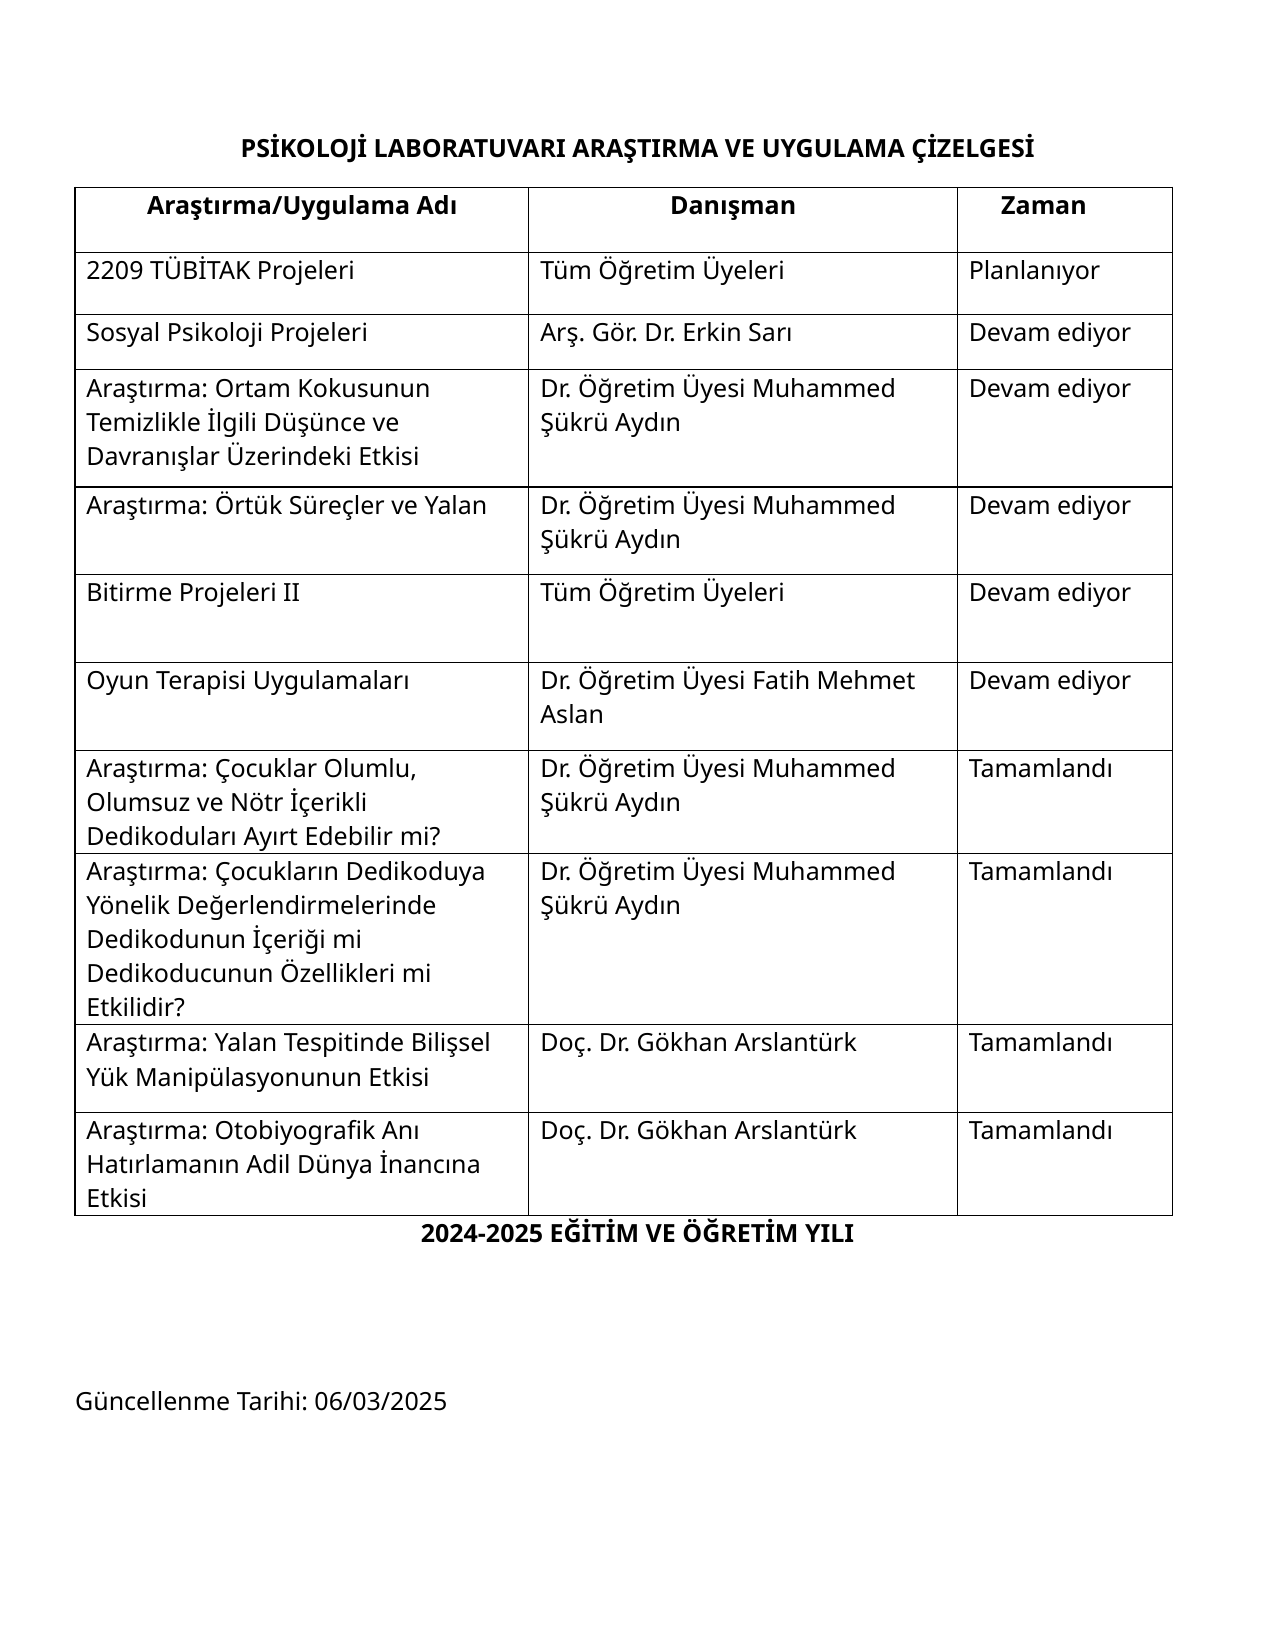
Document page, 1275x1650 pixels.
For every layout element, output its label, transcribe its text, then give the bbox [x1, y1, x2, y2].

table_cell Devam ediyor [958, 315, 1172, 369]
table_cell Tüm Öğretim Üyeleri [529, 253, 957, 313]
table_cell Tamamlandı [958, 854, 1172, 1024]
table_cell Sosyal Psikoloji Projeleri [76, 315, 528, 369]
table_cell Dr. Öğretim Üyesi Muhammed Şükrü Aydın [529, 488, 957, 574]
table_cell Devam ediyor [958, 575, 1172, 662]
table_cell Doç. Dr. Gökhan Arslantürk [529, 1113, 957, 1215]
text Güncellenme Tarihi: 06/03/2025 [75, 1383, 1200, 1418]
table_cell Araştırma: Örtük Süreçler ve Yalan [76, 488, 528, 574]
table_cell Araştırma: Ortam Kokusunun Temizlikle İlgili Düşünce ve Davranışlar Üzerindeki Etkisi [76, 370, 528, 486]
table_cell Planlanıyor [958, 253, 1172, 313]
table_cell Doç. Dr. Gökhan Arslantürk [529, 1025, 957, 1112]
table_cell Tamamlandı [958, 1113, 1172, 1215]
table_header Araştırma/Uygulama Adı [76, 188, 528, 252]
table_cell Oyun Terapisi Uygulamaları [76, 663, 528, 749]
text PSİKOLOJİ LABORATUVARI ARAŞTIRMA VE UYGULAMA ÇİZELGESİ [75, 131, 1200, 165]
table_cell Devam ediyor [958, 370, 1172, 486]
table_cell Devam ediyor [958, 488, 1172, 574]
table_cell Devam ediyor [958, 663, 1172, 749]
table_cell Dr. Öğretim Üyesi Muhammed Şükrü Aydın [529, 370, 957, 486]
text 2024-2025 EĞİTİM VE ÖĞRETİM YILI [75, 1216, 1200, 1250]
table_cell Araştırma: Yalan Tespitinde Bilişsel Yük Manipülasyonunun Etkisi [76, 1025, 528, 1112]
table_cell Dr. Öğretim Üyesi Muhammed Şükrü Aydın [529, 854, 957, 1024]
table_cell Tüm Öğretim Üyeleri [529, 575, 957, 662]
table_cell Tamamlandı [958, 1025, 1172, 1112]
table_header Zaman [958, 188, 1172, 252]
table_cell Tamamlandı [958, 751, 1172, 853]
table_cell Araştırma: Çocuklar Olumlu, Olumsuz ve Nötr İçerikli Dedikoduları Ayırt Edebilir mi? [76, 751, 528, 853]
table_cell Dr. Öğretim Üyesi Muhammed Şükrü Aydın [529, 751, 957, 853]
table_cell Araştırma: Çocukların Dedikoduya Yönelik Değerlendirmelerinde Dedikodunun İçeriği mi Dedikoducunun Özellikleri mi Etkilidir? [76, 854, 528, 1024]
table_cell Arş. Gör. Dr. Erkin Sarı [529, 315, 957, 369]
table_cell Bitirme Projeleri II [76, 575, 528, 662]
table_cell Dr. Öğretim Üyesi Fatih Mehmet Aslan [529, 663, 957, 749]
table_cell Araştırma: Otobiyografik Anı Hatırlamanın Adil Dünya İnancına Etkisi [76, 1113, 528, 1215]
table_cell 2209 TÜBİTAK Projeleri [76, 253, 528, 313]
table_header Danışman [529, 188, 957, 252]
